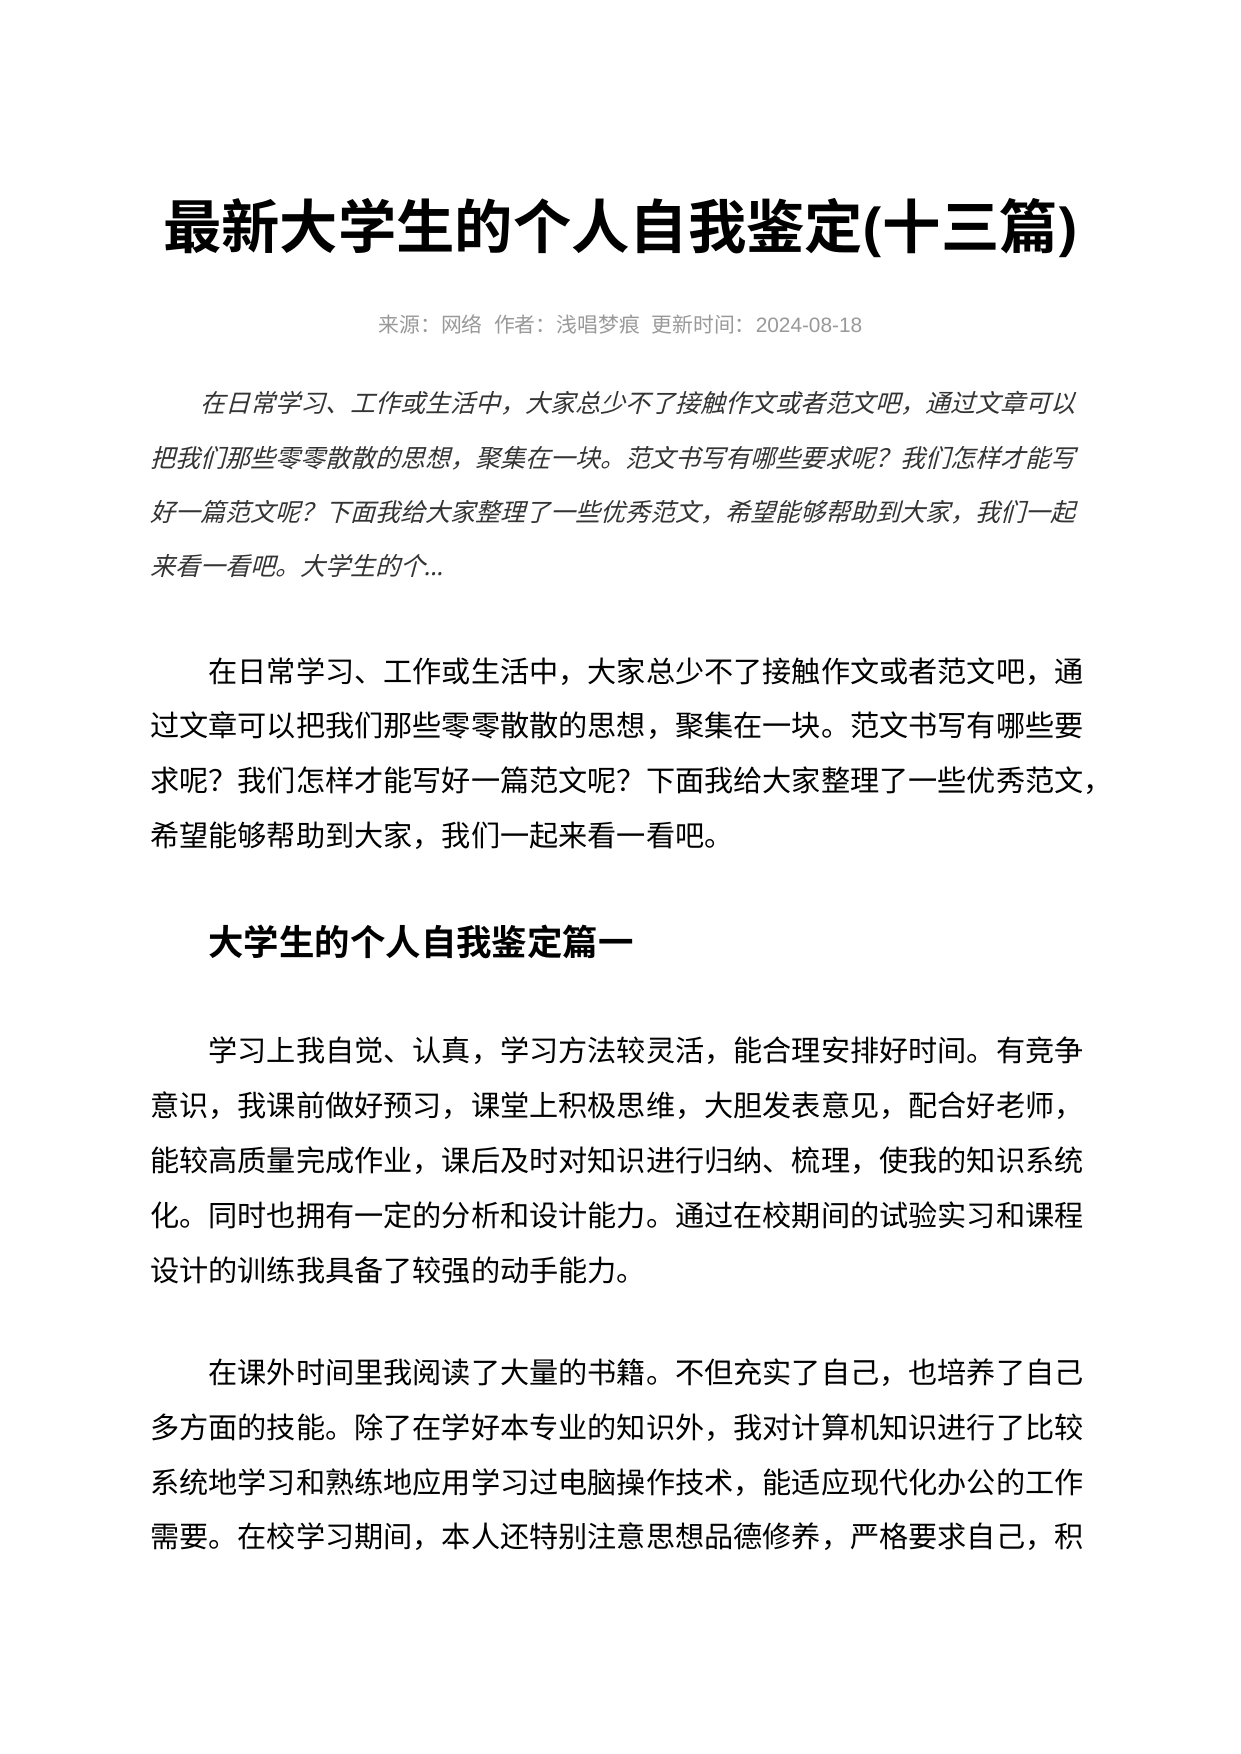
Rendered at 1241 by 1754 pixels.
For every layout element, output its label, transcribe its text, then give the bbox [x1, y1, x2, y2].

subtitle 最新大学生的个人自我鉴定(十三篇) [150, 181, 1090, 266]
text 来源：网络 作者：浅唱梦痕 更新时间：2024-08-18 [150, 313, 1090, 337]
text 大学生的个人自我鉴定篇一 [150, 914, 1090, 966]
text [150, 1349, 1090, 1556]
text 在日常学习、工作或生活中，大家总少不了接触作文或者范文吧，通过文章可以把我们那些零零散散的思想，聚集在一块。范文书写有哪些要求呢？我们怎样才能写好一篇范文呢？下面我给大家整理了一些优秀范文，希望能够帮助到大家，我们一起来看一看吧。 [150, 648, 1090, 855]
text 在日常学习、工作或生活中，大家总少不了接触作文或者范文吧，通过文章可以把我们那些零零散散的思想，聚集在一块。范文书写有哪些要求呢？我们怎样才能写好一篇范文呢？下面我给大家整理了一些优秀范文，希望能够帮助到大家，我们一起来看一看吧。大学生的个... [150, 384, 1090, 583]
text 学习上我自觉、认真，学习方法较灵活，能合理安排好时间。有竞争意识，我课前做好预习，课堂上积极思维，大胆发表意见，配合好老师，能较高质量完成作业，课后及时对知识进行归纳、梳理，使我的知识系统化。同时也拥有一定的分析和设计能力。通过在校期间的试验实习和课程设计的训练我具备了较强的动手能力。 [150, 1028, 1090, 1290]
